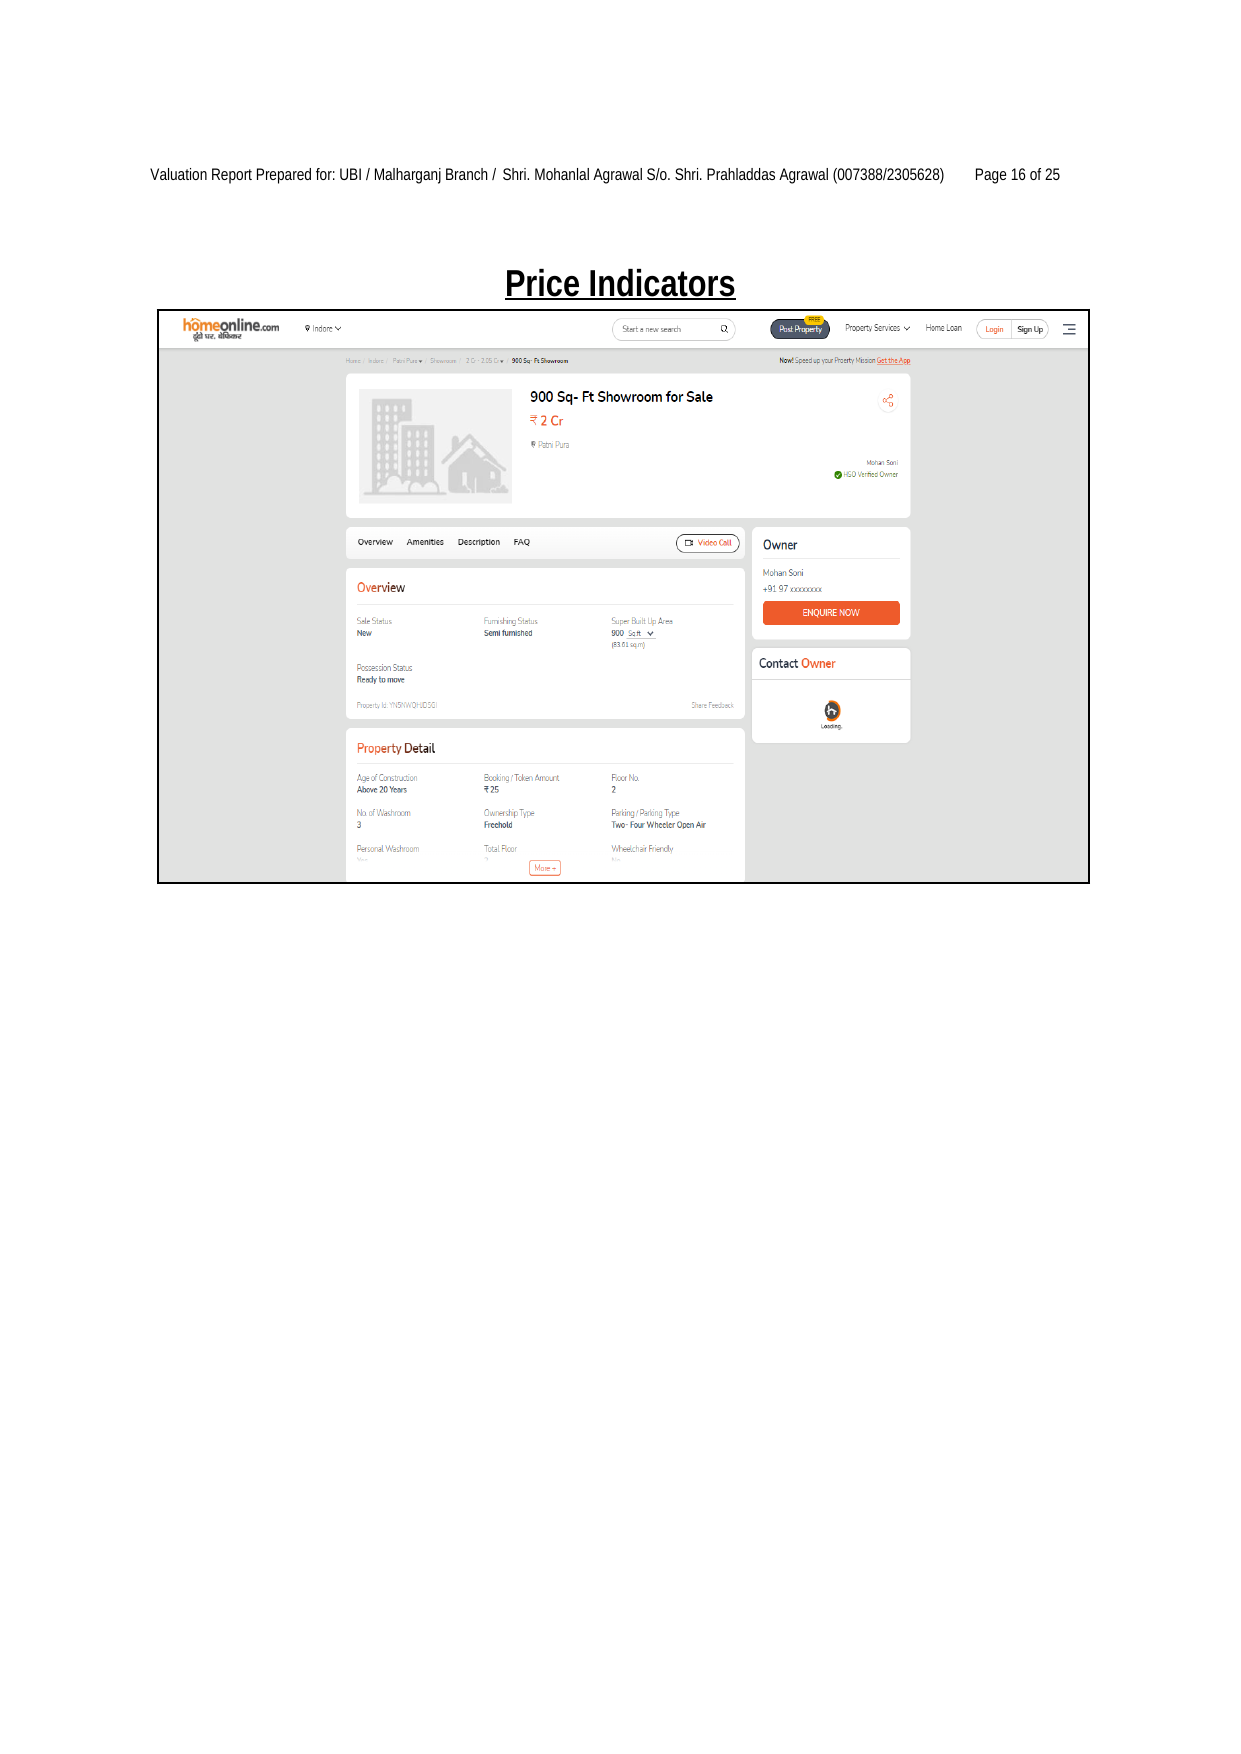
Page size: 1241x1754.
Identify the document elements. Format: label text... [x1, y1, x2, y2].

picture [159, 311, 1088, 882]
text Price Indicators [150, 261, 1090, 304]
